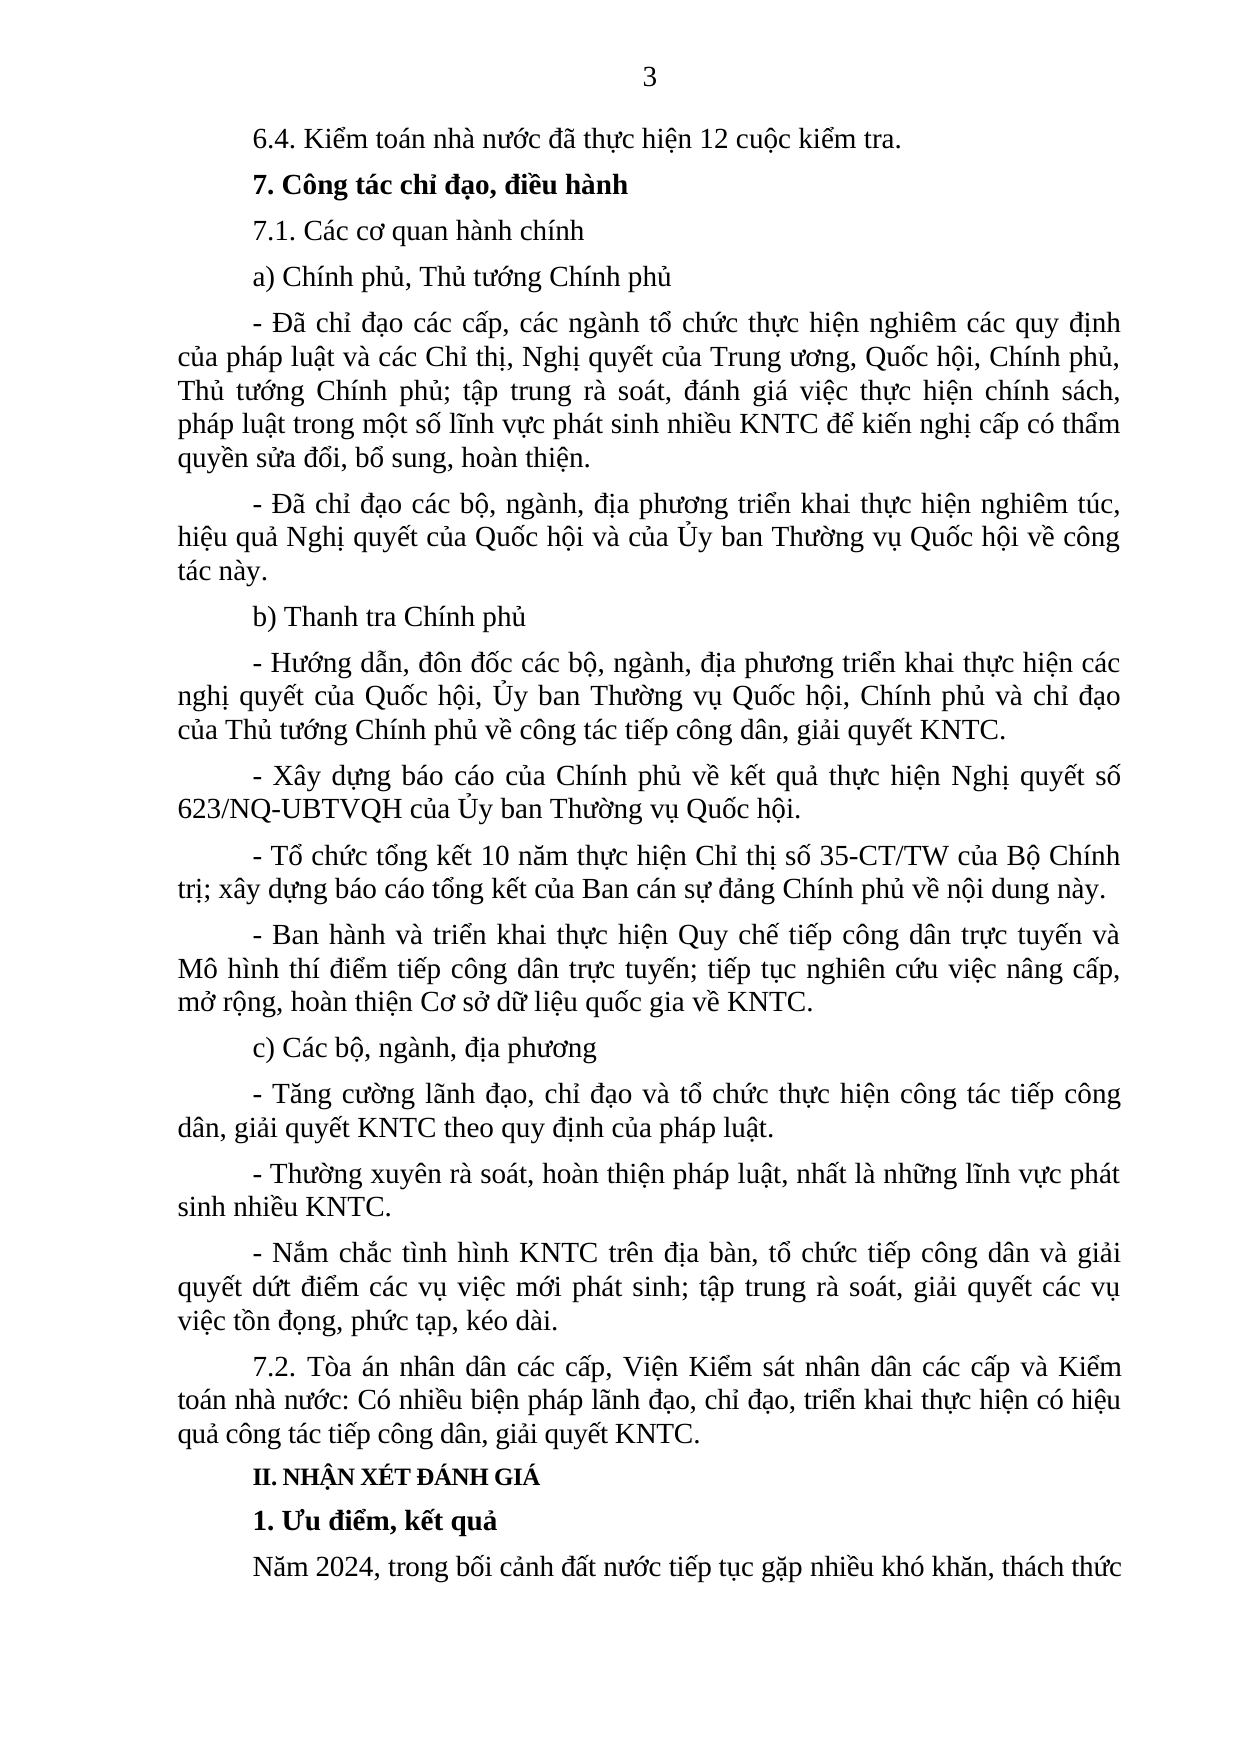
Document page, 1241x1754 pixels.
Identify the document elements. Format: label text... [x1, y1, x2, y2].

text - Hướng dẫn, đôn đốc các bộ, ngành, địa phương triển khai thực hiện các nghị quyết của Quốc hội, Ủy ban Thường vụ Quốc hội, Chính phủ và chỉ đạo của Thủ tướng Chính phủ về công tác tiếp công dân, giải quyết KNTC. [177, 645, 1122, 746]
text b) Thanh tra Chính phủ [177, 599, 1122, 632]
text - Xây dựng báo cáo của Chính phủ về kết quả thực hiện Nghị quyết số 623/NQ-UBTVQH của Ủy ban Thường vụ Quốc hội. [177, 758, 1122, 825]
text 6.4. Kiểm toán nhà nước đã thực hiện 12 cuộc kiểm tra. [177, 121, 1122, 155]
text - Thường xuyên rà soát, hoàn thiện pháp luật, nhất là những lĩnh vực phát sinh nhiều KNTC. [177, 1156, 1122, 1223]
text 1. Ưu điểm, kết quả [177, 1503, 1122, 1537]
text a) Chính phủ, Thủ tướng Chính phủ [177, 259, 1122, 293]
text c) Các bộ, ngành, địa phương [177, 1030, 1122, 1064]
text - Tổ chức tổng kết 10 năm thực hiện Chỉ thị số 35-CT/TW của Bộ Chính trị; xây dựng báo cáo tổng kết của Ban cán sự đảng Chính phủ về nội dung này. [177, 838, 1122, 905]
text - Đã chỉ đạo các cấp, các ngành tổ chức thực hiện nghiêm các quy định của pháp luật và các Chỉ thị, Nghị quyết của Trung ương, Quốc hội, Chính phủ, Thủ tướng Chính phủ; tập trung rà soát, đánh giá việc thực hiện chính sách, pháp luật trong một số lĩnh vực phát sinh nhiều KNTC để kiến nghị cấp có thẩm quyền sửa đổi, bổ sung, hoàn thiện. [177, 306, 1122, 473]
text - Đã chỉ đạo các bộ, ngành, địa phương triển khai thực hiện nghiêm túc, hiệu quả Nghị quyết của Quốc hội và của Ủy ban Thường vụ Quốc hội về công tác này. [177, 486, 1122, 586]
text 7.1. Các cơ quan hành chính [177, 213, 1122, 247]
text - Nắm chắc tình hình KNTC trên địa bàn, tổ chức tiếp công dân và giải quyết dứt điểm các vụ việc mới phát sinh; tập trung rà soát, giải quyết các vụ việc tồn đọng, phức tạp, kéo dài. [177, 1236, 1122, 1336]
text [177, 1549, 1122, 1603]
text 7.2. Tòa án nhân dân các cấp, Viện Kiểm sát nhân dân các cấp và Kiểm toán nhà nước: Có nhiều biện pháp lãnh đạo, chỉ đạo, triển khai thực hiện có hiệu quả công tác tiếp công dân, giải quyết KNTC. [177, 1349, 1122, 1449]
text - Tăng cường lãnh đạo, chỉ đạo và tổ chức thực hiện công tác tiếp công dân, giải quyết KNTC theo quy định của pháp luật. [177, 1076, 1122, 1143]
text 7. Công tác chỉ đạo, điều hành [177, 167, 1122, 201]
text II. NHẬN XÉT ĐÁNH GIÁ [177, 1462, 1122, 1491]
text - Ban hành và triển khai thực hiện Quy chế tiếp công dân trực tuyến và Mô hình thí điểm tiếp công dân trực tuyến; tiếp tục nghiên cứu việc nâng cấp, mở rộng, hoàn thiện Cơ sở dữ liệu quốc gia về KNTC. [177, 917, 1122, 1018]
